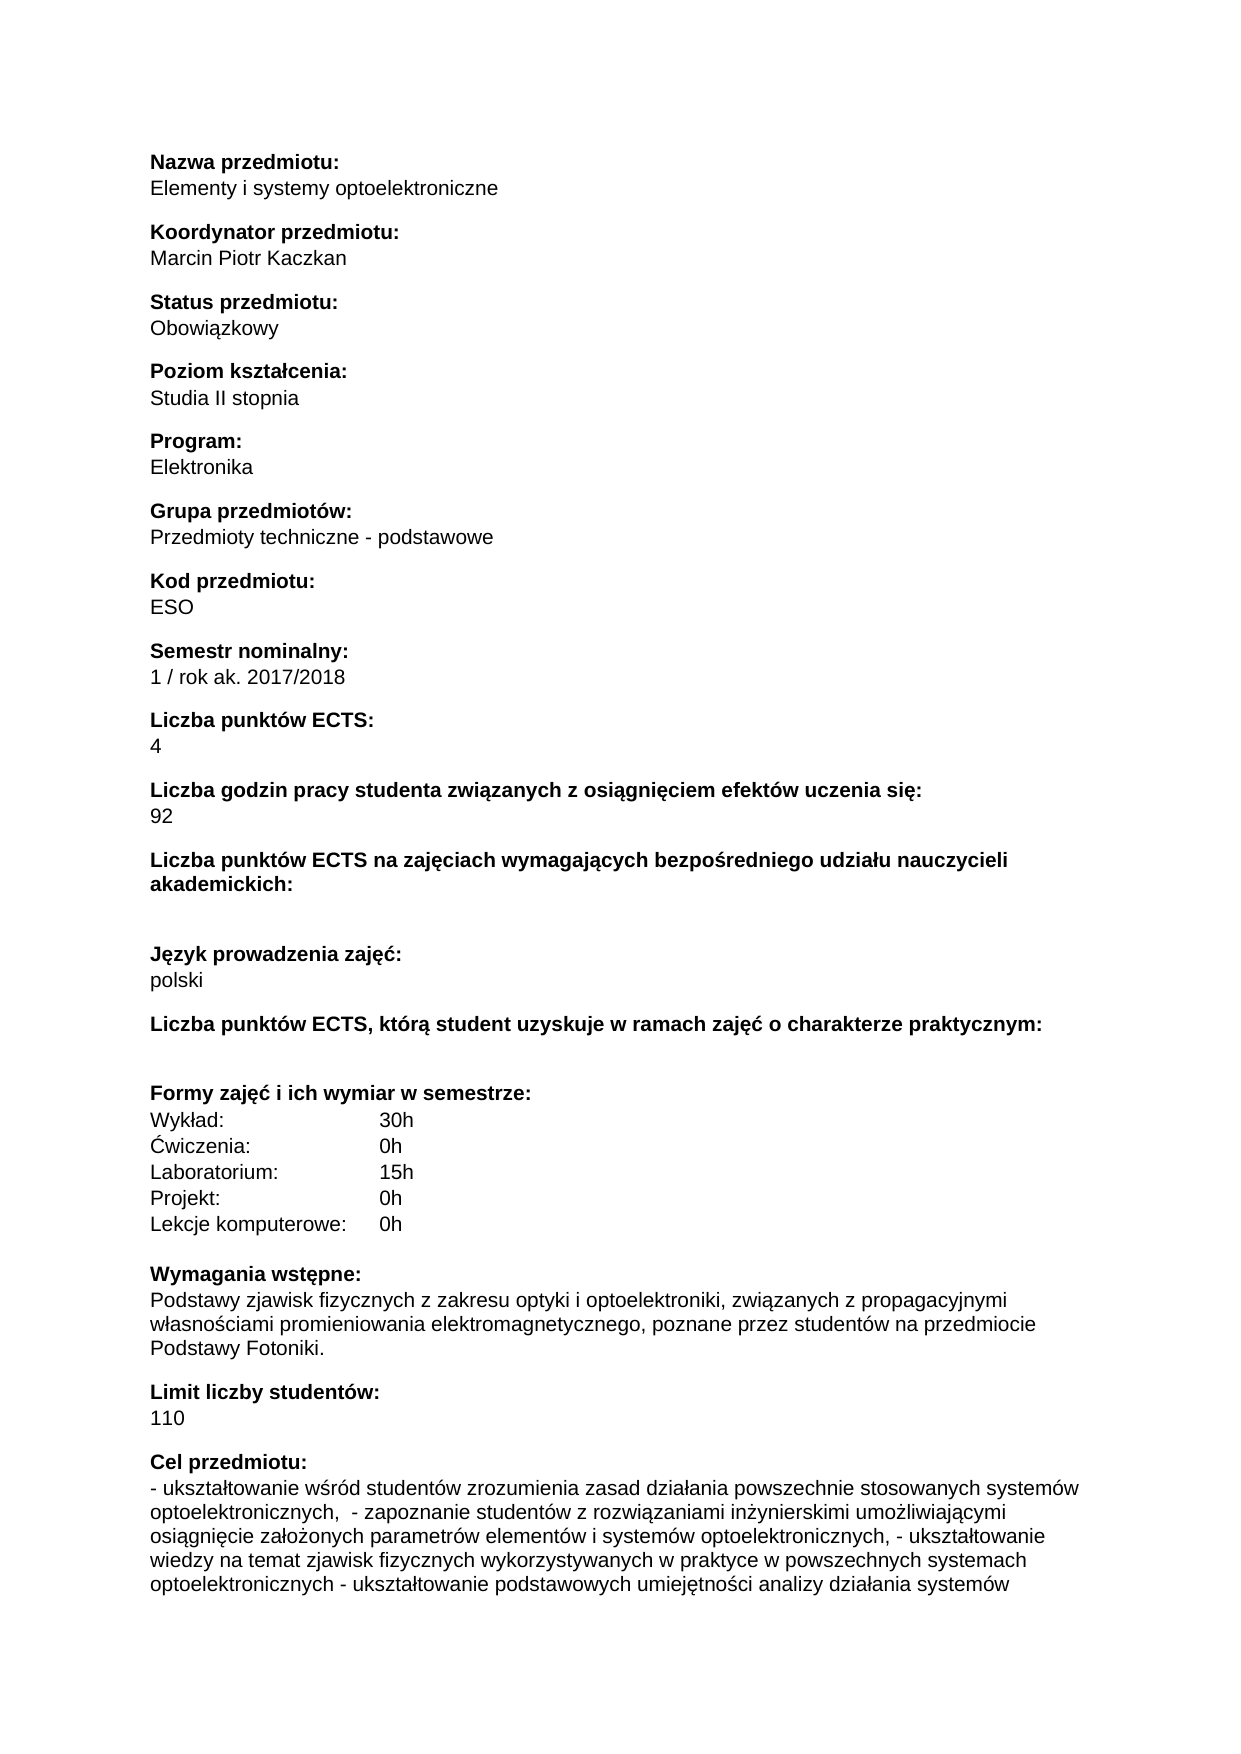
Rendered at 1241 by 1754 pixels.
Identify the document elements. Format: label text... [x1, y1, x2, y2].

text Formy zajęć i ich wymiar w semestrze: [150, 1081, 1090, 1105]
text Grupa przedmiotów: [150, 499, 1090, 523]
table_cell Laboratorium: [140, 1160, 367, 1184]
text Liczba godzin pracy studenta związanych z osiągnięciem efektów uczenia się: [150, 778, 1090, 802]
text 4 [150, 734, 1090, 758]
table_cell Lekcje komputerowe: [140, 1212, 367, 1236]
table_header 30h [369, 1108, 597, 1132]
text ESO [150, 595, 1090, 619]
text Obowiązkowy [150, 316, 1090, 339]
table_cell Ćwiczenia: [140, 1134, 367, 1158]
text Program: [150, 429, 1090, 453]
text 92 [150, 804, 1090, 828]
table_header Wykład: [140, 1108, 367, 1132]
text Cel przedmiotu: [150, 1449, 1090, 1473]
text Status przedmiotu: [150, 289, 1090, 313]
text Liczba punktów ECTS, którą student uzyskuje w ramach zajęć o charakterze praktycznym: [150, 1011, 1090, 1035]
table_cell 0h [369, 1184, 597, 1210]
text Liczba punktów ECTS: [150, 708, 1090, 732]
text Studia II stopnia [150, 385, 1090, 409]
text Elementy i systemy optoelektroniczne [150, 176, 1090, 200]
text Koordynator przedmiotu: [150, 220, 1090, 244]
text Przedmioty techniczne - podstawowe [150, 525, 1090, 549]
table_cell Projekt: [140, 1186, 367, 1210]
text Poziom kształcenia: [150, 359, 1090, 383]
text Limit liczby studentów: [150, 1380, 1090, 1404]
table_cell 0h [369, 1132, 597, 1158]
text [150, 1476, 1090, 1595]
text 1 / rok ak. 2017/2018 [150, 664, 1090, 688]
text Wymagania wstępne: [150, 1262, 1090, 1286]
text Nazwa przedmiotu: [150, 150, 1090, 174]
table_cell 15h [369, 1158, 597, 1184]
text Kod przedmiotu: [150, 569, 1090, 593]
text 110 [150, 1406, 1090, 1430]
text Język prowadzenia zajęć: [150, 942, 1090, 966]
text Podstawy zjawisk fizycznych z zakresu optyki i optoelektroniki, związanych z propagacyjnymi własnościami promieniowania elektromagnetycznego, poznane przez studentów na przedmiocie Podstawy Fotoniki. [150, 1288, 1090, 1360]
text Liczba punktów ECTS na zajęciach wymagających bezpośredniego udziału nauczycieli akademickich: [150, 848, 1090, 896]
text polski [150, 968, 1090, 992]
text Marcin Piotr Kaczkan [150, 246, 1090, 270]
text Elektronika [150, 455, 1090, 479]
text Semestr nominalny: [150, 638, 1090, 662]
table_cell 0h [369, 1210, 597, 1236]
